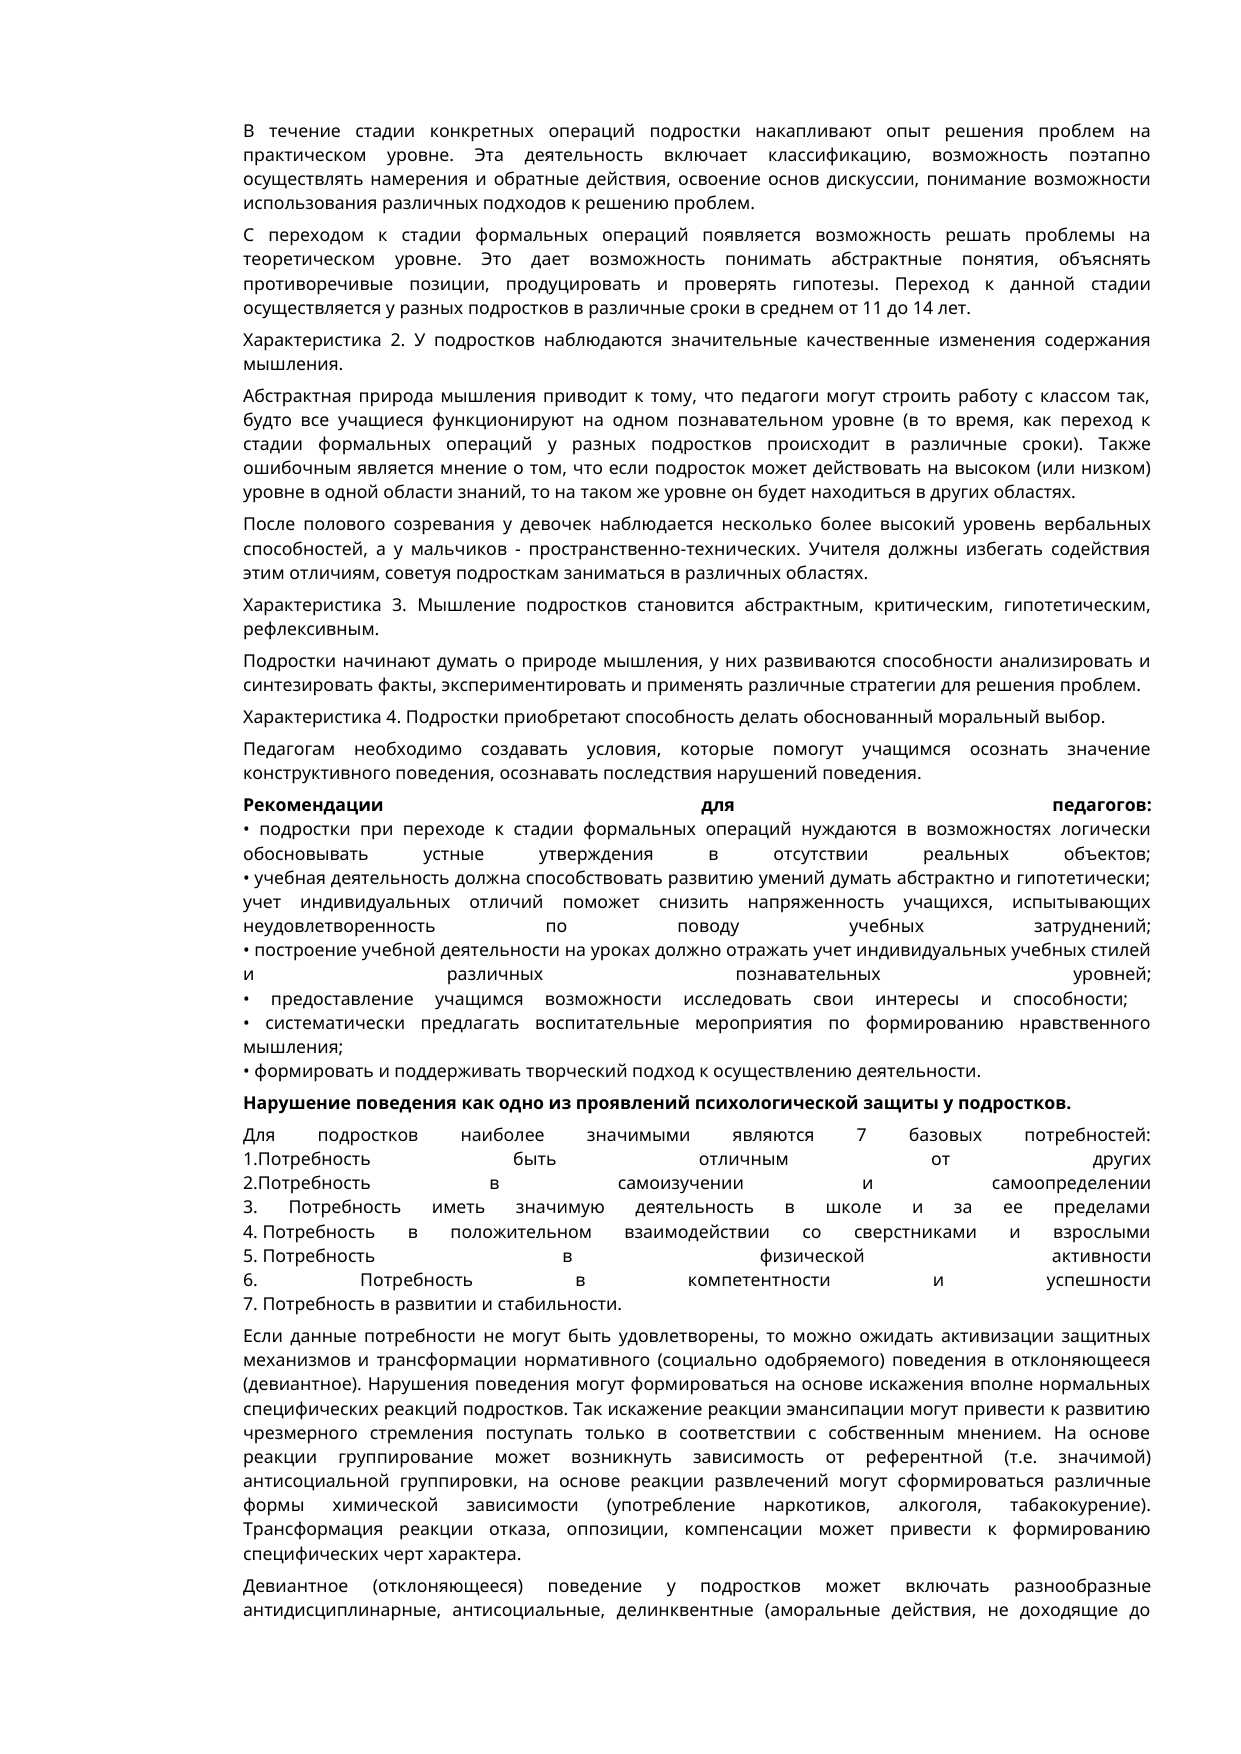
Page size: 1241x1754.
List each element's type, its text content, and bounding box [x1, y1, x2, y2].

text Для подростков наиболее значимыми являются 7 базовых потребностей: 1.Потребность быть отличным от других 2.Потребность в самоизучении и самоопределении 3. Потребность иметь значимую деятельность в школе и за ее пределами 4. Потребность в положительном взаимодействии со сверстниками и взрослыми 5. Потребность в физической активности 6. Потребность в компетентности и успешности 7. Потребность в развитии и стабильности. [243, 1122, 1152, 1316]
text В течение стадии конкретных операций подростки накапливают опыт решения проблем на практическом уровне. Эта деятельность включает классификацию, возможность поэтапно осуществлять намерения и обратные действия, освоение основ дискуссии, понимание возможности использования различных подходов к решению проблем. [243, 118, 1152, 215]
text Характеристика 2. У подростков наблюдаются значительные качественные изменения содержания мышления. [243, 327, 1152, 375]
text Нарушение поведения как одно из проявлений психологической защиты у подростков. [243, 1090, 1152, 1114]
text Характеристика 4. Подростки приобретают способность делать обоснованный моральный выбор. [243, 704, 1152, 729]
text Если данные потребности не могут быть удовлетворены, то можно ожидать активизации защитных механизмов и трансформации нормативного (социально одобряемого) поведения в отклоняющееся (девиантное). Нарушения поведения могут формироваться на основе искажения вполне нормальных специфических реакций подростков. Так искажение реакции эмансипации могут привести к развитию чрезмерного стремления поступать только в соответствии с собственным мнением. На основе реакции группирование может возникнуть зависимость от референтной (т.е. значимой) антисоциальной группировки, на основе реакции развлечений могут сформироваться различные формы химической зависимости (употребление наркотиков, алкоголя, табакокурение). Трансформация реакции отказа, оппозиции, компенсации может привести к формированию специфических черт характера. [243, 1323, 1152, 1565]
text После полового созревания у девочек наблюдается несколько более высокий уровень вербальных способностей, а у мальчиков - пространственно-технических. Учителя должны избегать содействия этим отличиям, советуя подросткам заниматься в различных областях. [243, 512, 1152, 584]
text Рекомендации для педагогов: • подростки при переходе к стадии формальных операций нуждаются в возможностях логически обосновывать устные утверждения в отсутствии реальных объектов; • учебная деятельность должна способствовать развитию умений думать абстрактно и гипотетически; учет индивидуальных отличий поможет снизить напряженность учащихся, испытывающих неудовлетворенность по поводу учебных затруднений; • построение учебной деятельности на уроках должно отражать учет индивидуальных учебных стилей и различных познавательных уровней; • предоставление учащимся возможности исследовать свои интересы и способности; • систематически предлагать воспитательные мероприятия по формированию нравственного мышления; • формировать и поддерживать творческий подход к осуществлению деятельности. [243, 793, 1152, 1083]
text Абстрактная природа мышления приводит к тому, что педагоги могут строить работу с классом так, будто все учащиеся функционируют на одном познавательном уровне (в то время, как переход к стадии формальных операций у разных подростков происходит в различные сроки). Также ошибочным является мнение о том, что если подросток может действовать на высоком (или низком) уровне в одной области знаний, то на таком же уровне он будет находиться в других областях. [243, 383, 1152, 504]
text Характеристика 3. Мышление подростков становится абстрактным, критическим, гипотетическим, рефлексивным. [243, 592, 1152, 641]
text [243, 1573, 1152, 1621]
text С переходом к стадии формальных операций появляется возможность решать проблемы на теоретическом уровне. Это дает возможность понимать абстрактные понятия, объяснять противоречивые позиции, продуцировать и проверять гипотезы. Переход к данной стадии осуществляется у разных подростков в различные сроки в среднем от 11 до 14 лет. [243, 223, 1152, 319]
text Подростки начинают думать о природе мышления, у них развиваются способности анализировать и синтезировать факты, экспериментировать и применять различные стратегии для решения проблем. [243, 648, 1152, 697]
text Педагогам необходимо создавать условия, которые помогут учащимся осознать значение конструктивного поведения, осознавать последствия нарушений поведения. [243, 736, 1152, 785]
